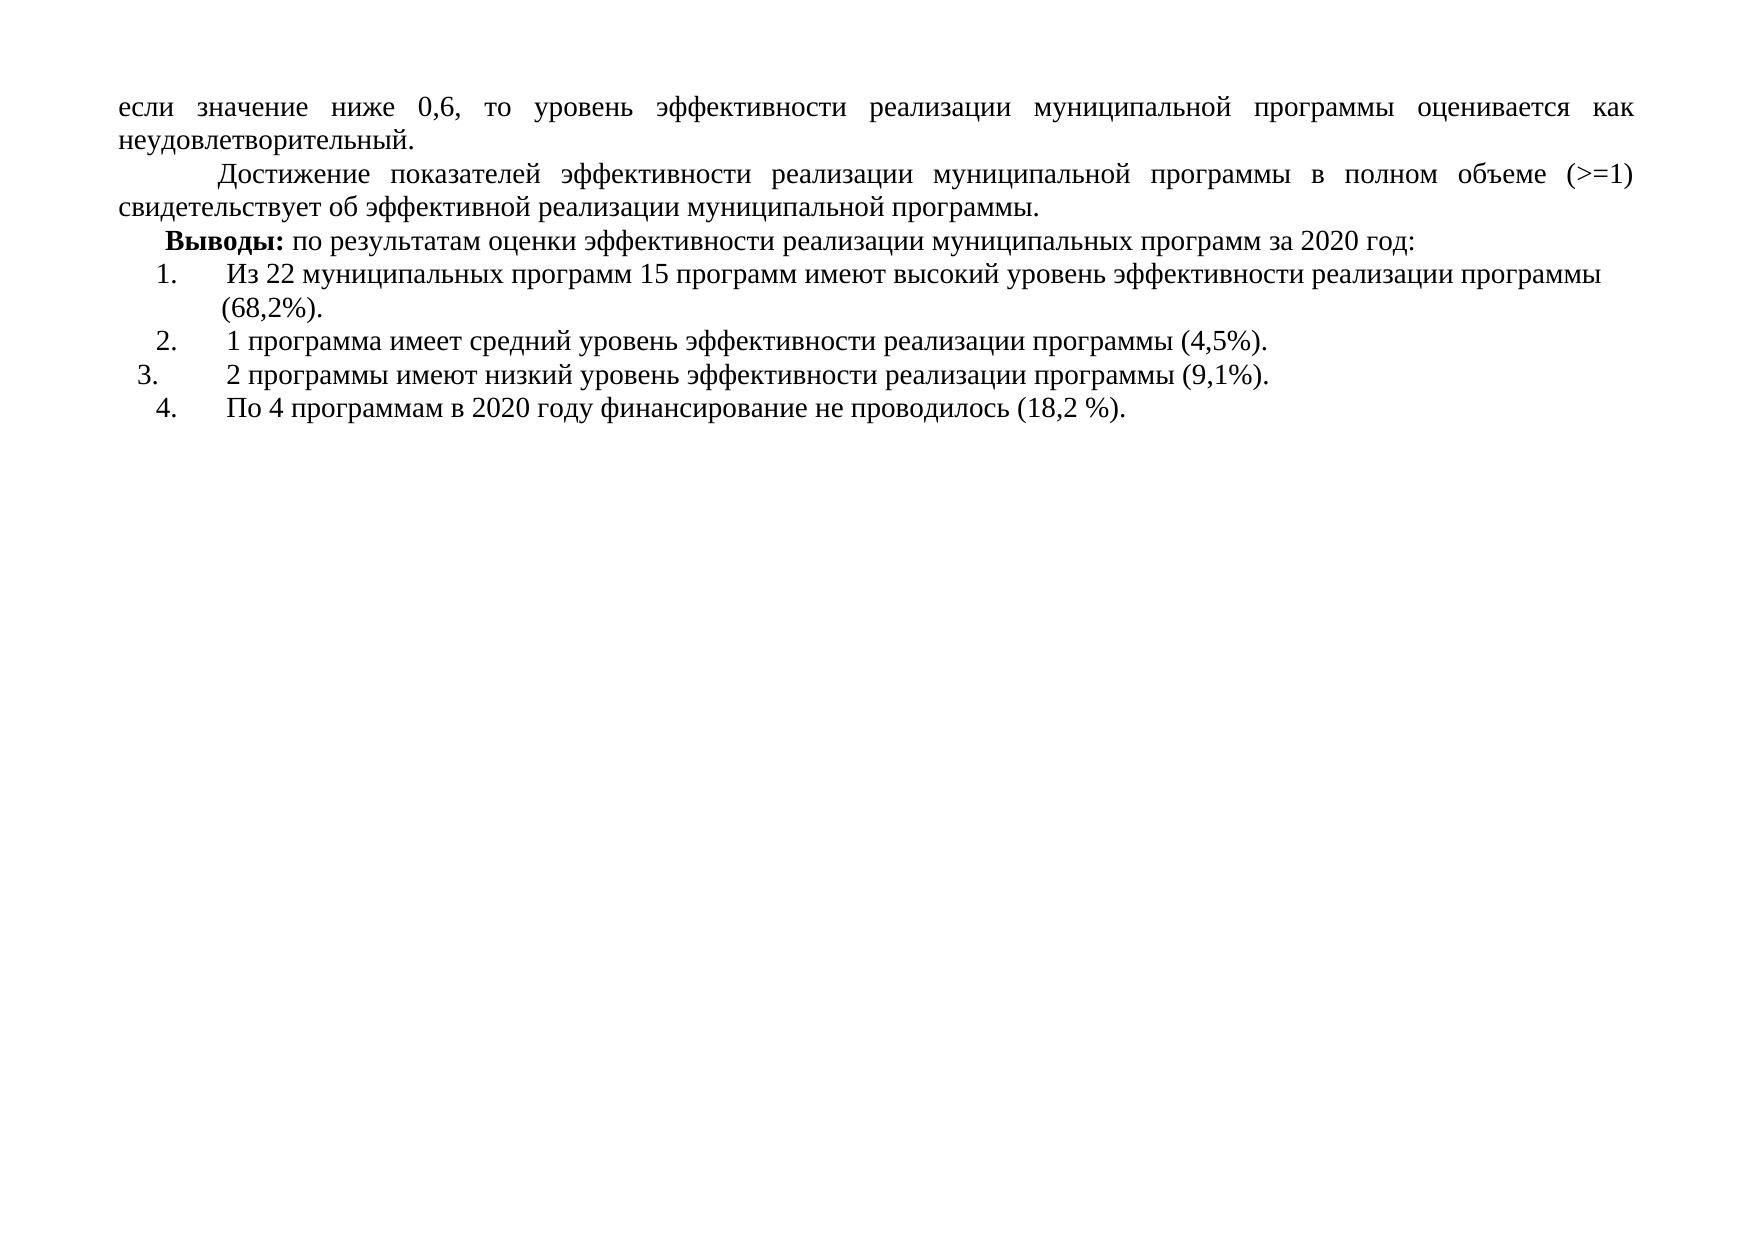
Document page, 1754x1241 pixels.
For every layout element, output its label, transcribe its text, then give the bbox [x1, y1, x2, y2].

text Достижение показателей эффективности реализации муниципальной программы в полном объеме (>=1) свидетельствует об эффективной реализации муниципальной программы. [118, 156, 1636, 223]
text (68,2%). [156, 290, 1636, 323]
text если значение ниже 0,6, то уровень эффективности реализации муниципальной программы оценивается как неудовлетворительный. [118, 89, 1636, 156]
text Выводы: по результатам оценки эффективности реализации муниципальных программ за 2020 год: [118, 223, 1636, 256]
list Из 22 муниципальных программ 15 программ имеют высокий уровень эффективности реализации программы [81, 256, 1636, 290]
list По 4 программам в 2020 году финансирование не проводилось (18,2 %). [81, 391, 1636, 424]
list 1 программа имеет средний уровень эффективности реализации программы (4,5%). [81, 323, 1636, 357]
list 2 программы имеют низкий уровень эффективности реализации программы (9,1%). [137, 357, 1636, 391]
